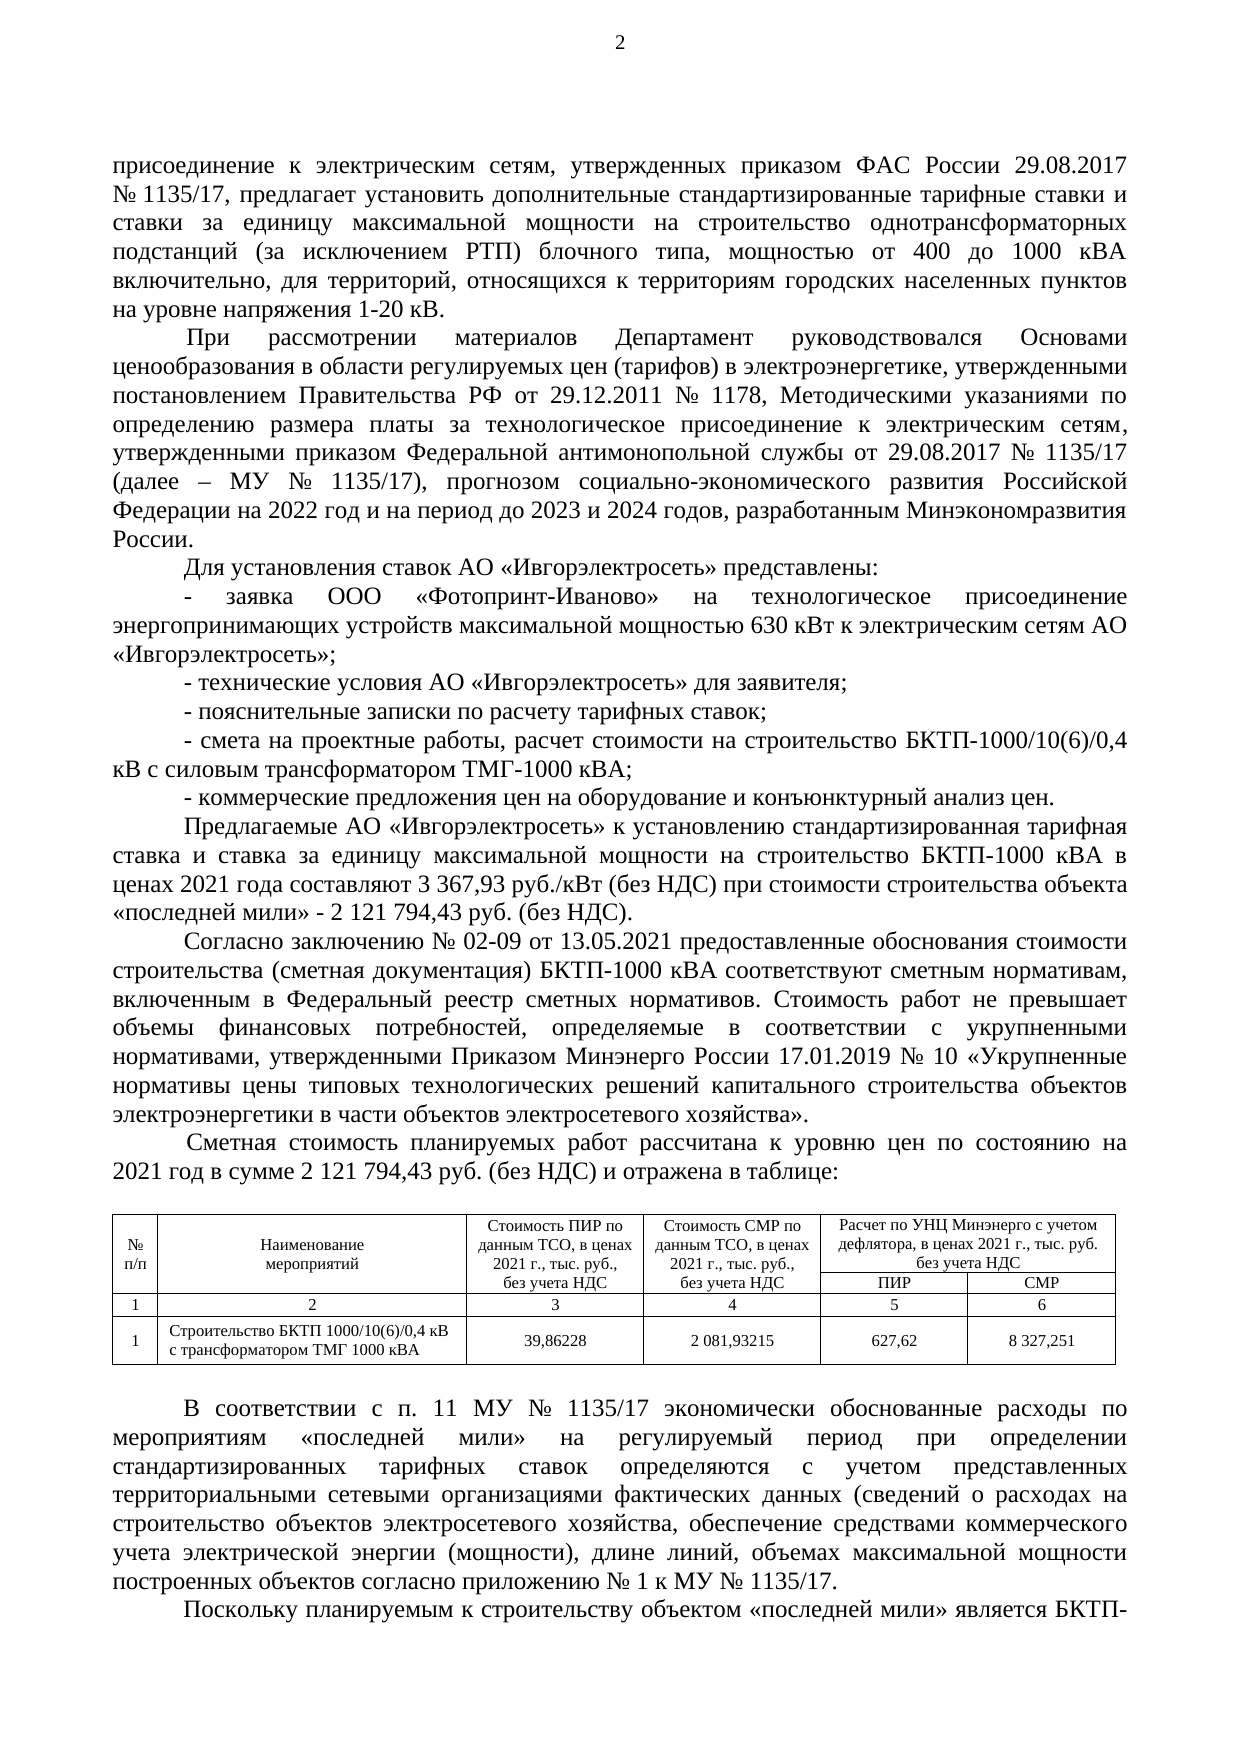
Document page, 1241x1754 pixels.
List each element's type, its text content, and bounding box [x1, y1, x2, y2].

table_cell ПИР [821, 1273, 967, 1292]
text Для установления ставок АО «Ивгорэлектросеть» представлены: [112, 552, 1128, 581]
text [112, 150, 1128, 322]
table_cell 627,62 [821, 1317, 967, 1363]
text - заявка ООО «Фотопринт-Иваново» на технологическое присоединение энергопринимающих устройств максимальной мощностью 630 кВт к электрическим сетям АО «Ивгорэлектросеть»; [112, 581, 1128, 667]
text - коммерческие предложения цен на оборудование и конъюнктурный анализ цен. [112, 782, 1128, 811]
table_header Стоимость ПИР по данным ТСО, в ценах 2021 г., тыс. руб., без учета НДС [467, 1215, 643, 1292]
table_cell 2 081,93215 [644, 1317, 820, 1363]
table_cell СМР [968, 1273, 1115, 1292]
table_header Расчет по УНЦ Минэнерго с учетом дефлятора, в ценах 2021 г., тыс. руб. без учета НДС [821, 1215, 1115, 1272]
text В соответствии с п. 11 МУ № 1135/17 экономически обоснованные расходы по мероприятиям «последней мили» на регулируемый период при определении стандартизированных тарифных ставок определяются с учетом представленных территориальными сетевыми организациями фактических данных (сведений о расходах на строительство объектов электросетевого хозяйства, обеспечение средствами коммерческого учета электрической энергии (мощности), длине линий, объемах максимальной мощности построенных объектов согласно приложению № 1 к МУ № 1135/17. [112, 1393, 1128, 1594]
table_cell 6 [968, 1294, 1115, 1316]
text - смета на проектные работы, расчет стоимости на строительство БКТП-1000/10(6)/0,4 кВ с силовым трансформатором ТМГ-1000 кВА; [112, 725, 1128, 782]
text Согласно заключению № 02-09 от 13.05.2021 предоставленные обоснования стоимости строительства (сметная документация) БКТП-1000 кВА соответствуют сметным нормативам, включенным в Федеральный реестр сметных нормативов. Стоимость работ не превышает объемы финансовых потребностей, определяемые в соответствии с укрупненными нормативами, утвержденными Приказом Минэнерго России 17.01.2019 № 10 «Укрупненные нормативы цены типовых технологических решений капитального строительства объектов электроэнергетики в части объектов электросетевого хозяйства». [112, 926, 1128, 1127]
text При рассмотрении материалов Департамент руководствовался Основами ценообразования в области регулируемых цен (тарифов) в электроэнергетике, утвержденными постановлением Правительства РФ от 29.12.2011 № 1178, Методическими указаниями по определению размера платы за технологическое присоединение к электрическим сетям, утвержденными приказом Федеральной антимонопольной службы от 29.08.2017 № 1135/17 (далее – МУ № 1135/17), прогнозом социально-экономического развития Российской Федерации на 2022 год и на период до 2023 и 2024 годов, разработанным Минэкономразвития России. [112, 322, 1128, 552]
table_cell 2 [158, 1294, 466, 1316]
table_header Стоимость СМР по данным ТСО, в ценах 2021 г., тыс. руб., без учета НДС [644, 1215, 820, 1292]
text Сметная стоимость планируемых работ рассчитана к уровню цен по состоянию на 2021 год в сумме 2 121 794,43 руб. (без НДС) и отражена в таблице: [112, 1127, 1128, 1185]
table_cell 1 [113, 1294, 157, 1316]
text - пояснительные записки по расчету тарифных ставок; [112, 696, 1128, 725]
table_cell 8 327,251 [968, 1317, 1115, 1363]
table_header Наименование мероприятий [158, 1215, 466, 1292]
table_cell 3 [467, 1294, 643, 1316]
table_cell 5 [821, 1294, 967, 1316]
table_header № п/п [113, 1215, 157, 1292]
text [112, 1594, 1128, 1623]
table_cell 39,86228 [467, 1317, 643, 1363]
table_cell 1 [113, 1317, 157, 1363]
table_cell 4 [644, 1294, 820, 1316]
text Предлагаемые АО «Ивгорэлектросеть» к установлению стандартизированная тарифная ставка и ставка за единицу максимальной мощности на строительство БКТП-1000 кВА в ценах 2021 года составляют 3 367,93 руб./кВт (без НДС) при стоимости строительства объекта «последней мили» - 2 121 794,43 руб. (без НДС). [112, 811, 1128, 926]
text - технические условия АО «Ивгорэлектросеть» для заявителя; [112, 667, 1128, 696]
table_cell Строительство БКТП 1000/10(6)/0,4 кВ с трансформатором ТМГ 1000 кВА [158, 1317, 466, 1363]
